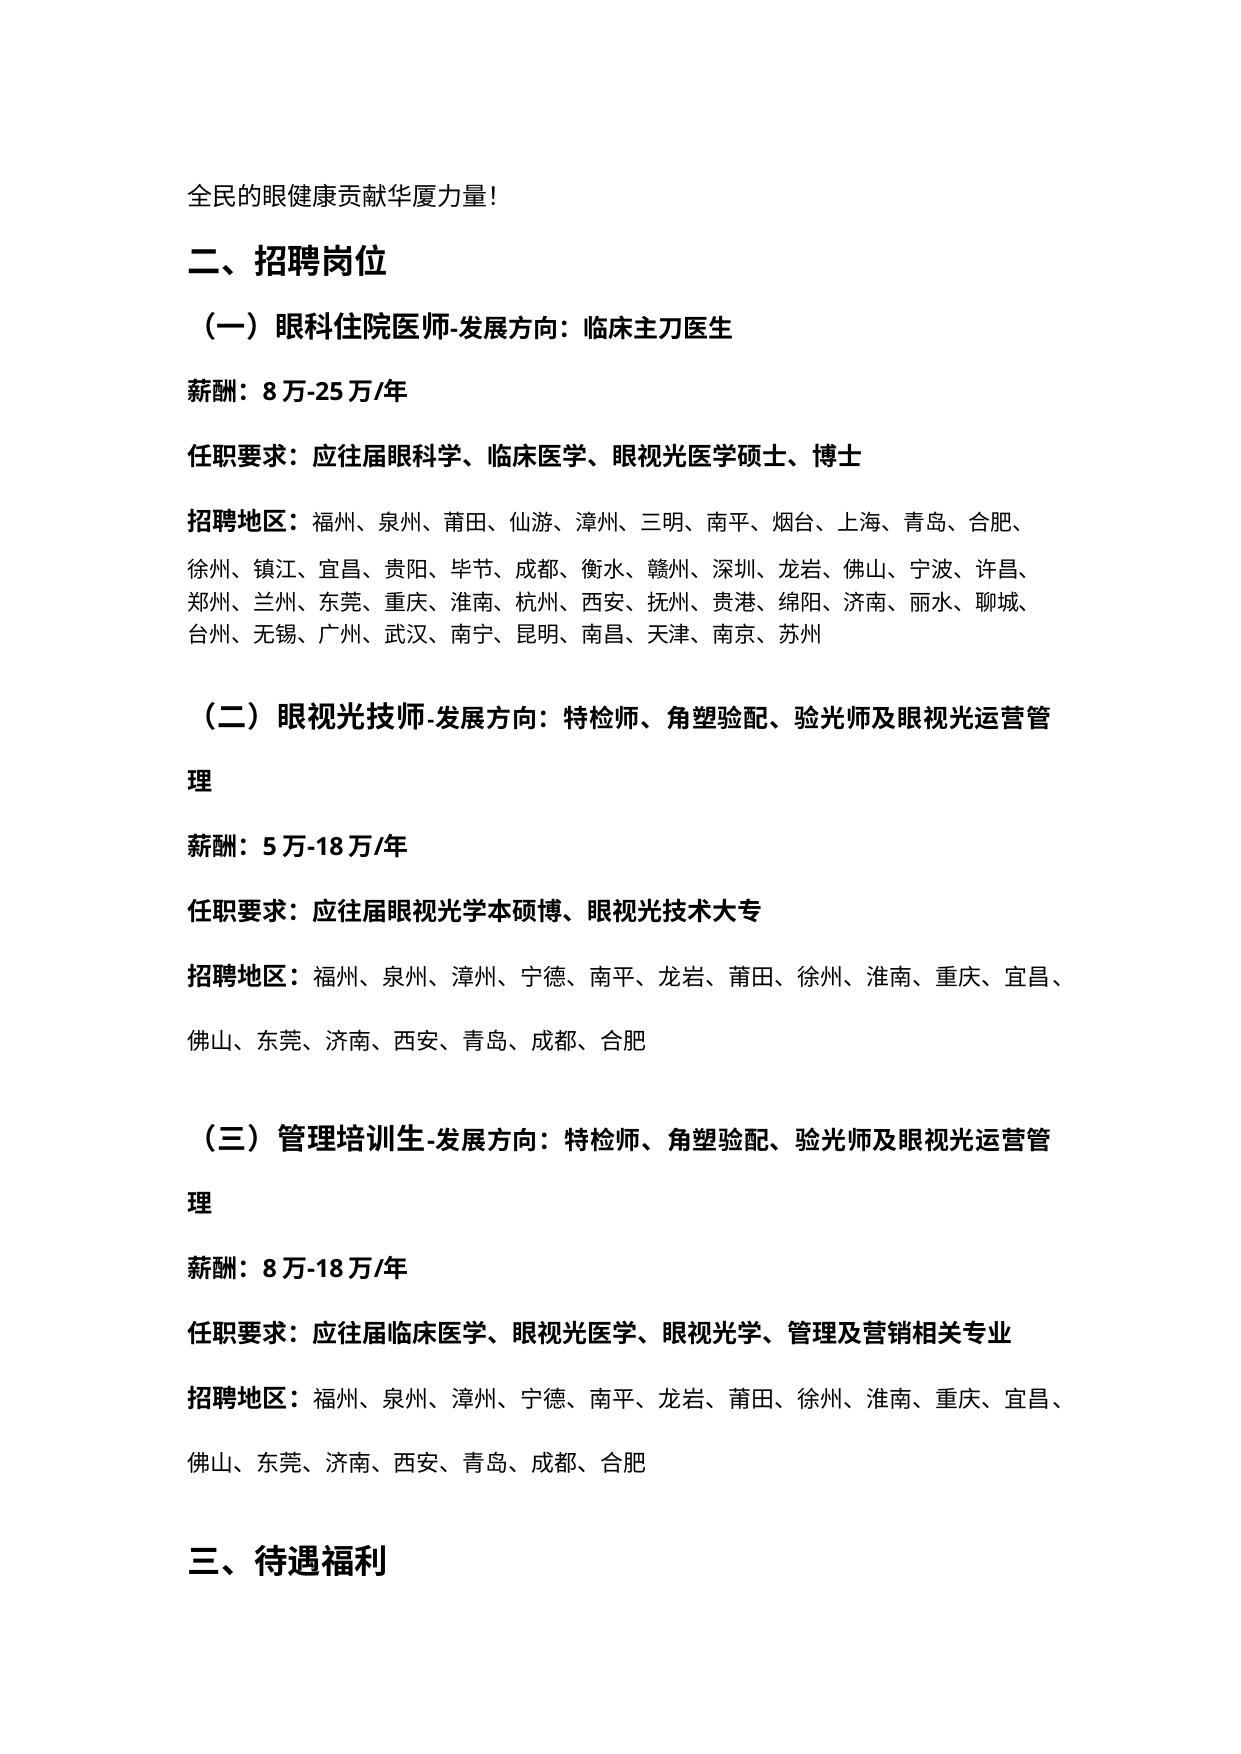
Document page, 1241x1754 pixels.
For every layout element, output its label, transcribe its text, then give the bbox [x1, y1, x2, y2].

list 招聘岗位 [187, 227, 1053, 292]
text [187, 162, 1053, 227]
text 招聘地区：福州、泉州、漳州、宁德、南平、龙岩、莆田、徐州、淮南、重庆、宜昌、佛山、东莞、济南、西安、青岛、成都、合肥 [187, 942, 1053, 1072]
text 薪酬：5万-18万/年 [187, 812, 1053, 877]
text 任职要求：应往届眼科学、临床医学、眼视光医学硕士、博士 [187, 422, 1053, 487]
text 招聘地区：福州、泉州、漳州、宁德、南平、龙岩、莆田、徐州、淮南、重庆、宜昌、佛山、东莞、济南、西安、青岛、成都、合肥 [187, 1364, 1053, 1494]
text 薪酬：8万-18万/年 [187, 1234, 1053, 1299]
text 任职要求：应往届临床医学、眼视光医学、眼视光学、管理及营销相关专业 [187, 1299, 1053, 1364]
text （二）眼视光技师-发展方向：特检师、角塑验配、验光师及眼视光运营管理 [187, 682, 1053, 812]
list 待遇福利 [187, 1527, 1053, 1592]
text （三）管理培训生-发展方向：特检师、角塑验配、验光师及眼视光运营管理 [187, 1104, 1053, 1234]
list 薪酬：8万-25万/年 [187, 357, 1053, 422]
text 任职要求：应往届眼视光学本硕博、眼视光技术大专 [187, 877, 1053, 942]
list 眼科住院医师-发展方向：临床主刀医生 [187, 292, 1053, 357]
text 招聘地区：福州、泉州、莆田、仙游、漳州、三明、南平、烟台、上海、青岛、合肥、徐州、镇江、宜昌、贵阳、毕节、成都、衡水、赣州、深圳、龙岩、佛山、宁波、许昌、郑州、兰州、东莞、重庆、淮南、杭州、西安、抚州、贵港、绵阳、济南、丽水、聊城、台州、无锡、广州、武汉、南宁、昆明、南昌、天津、南京、苏州 [187, 487, 1053, 649]
